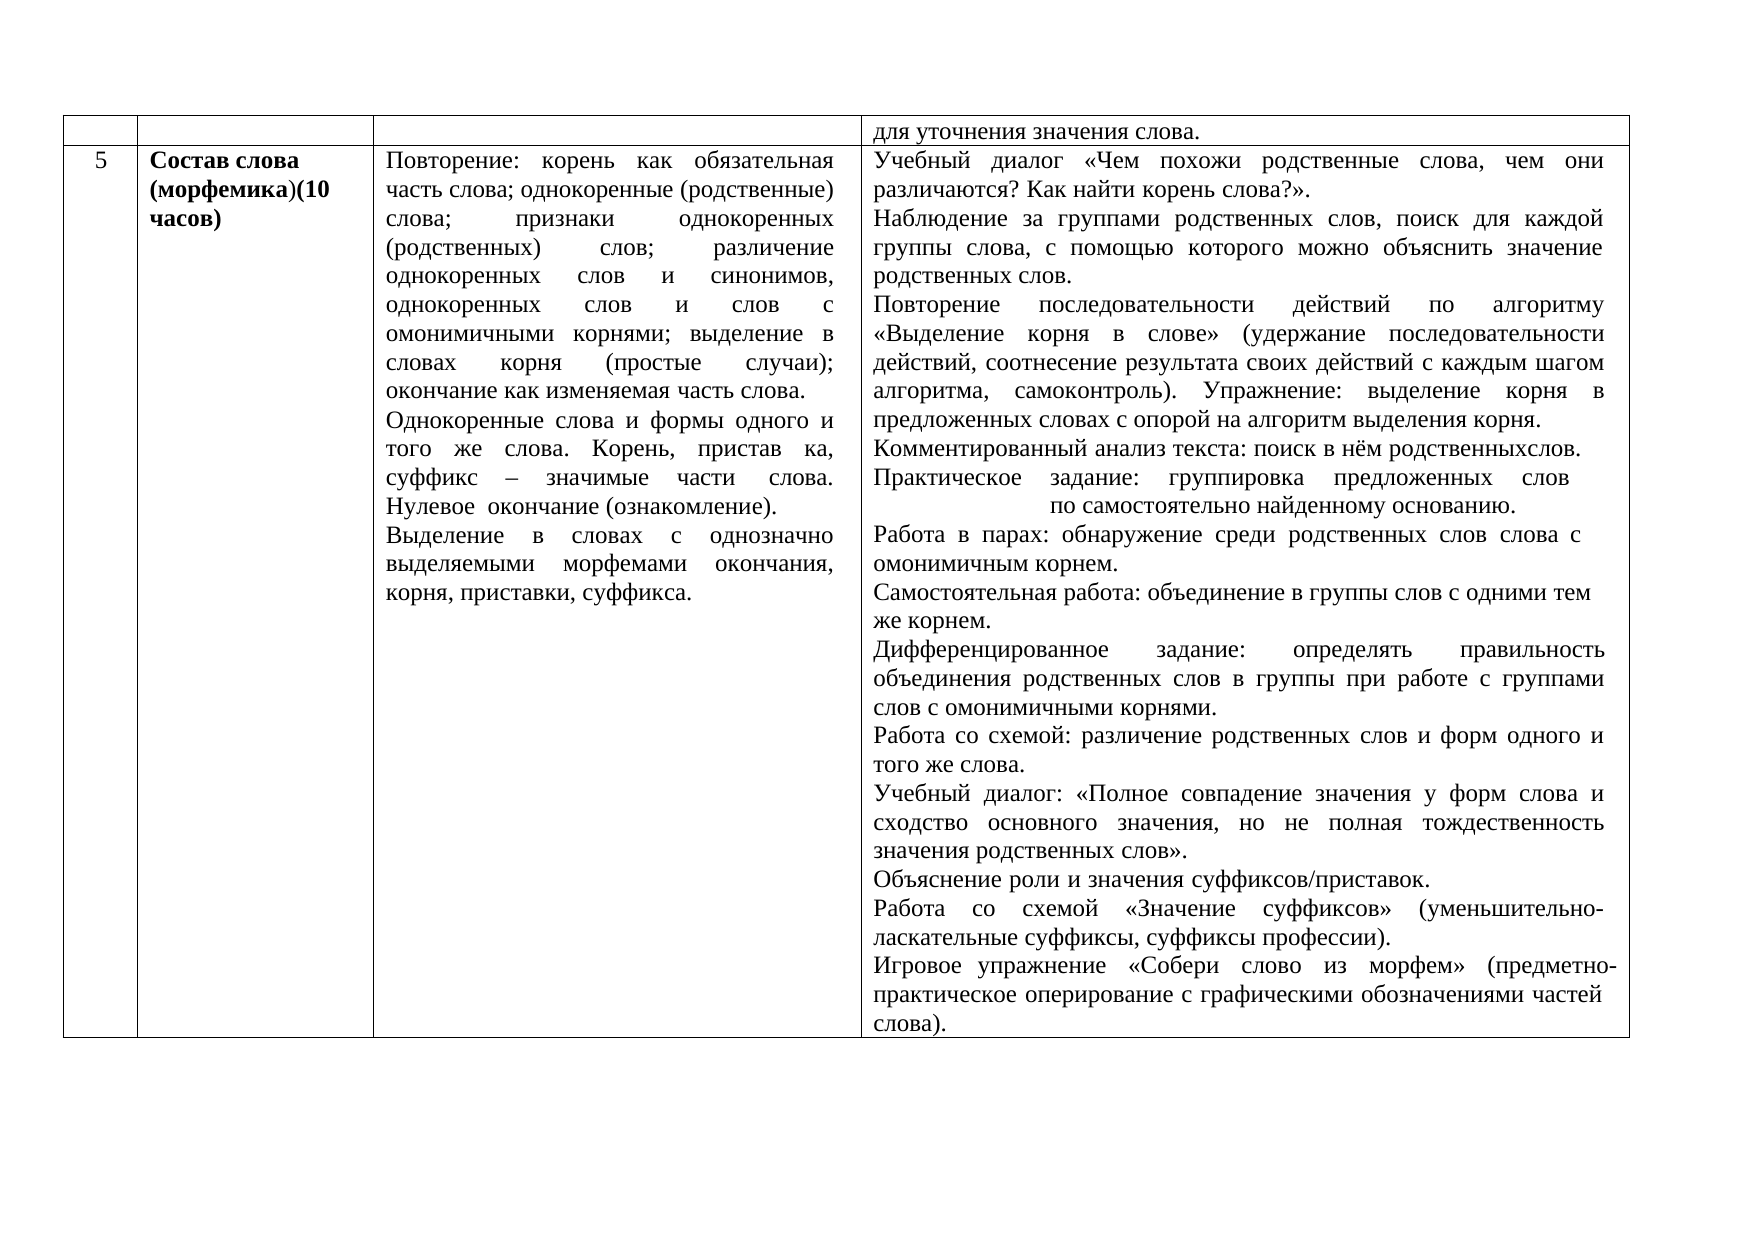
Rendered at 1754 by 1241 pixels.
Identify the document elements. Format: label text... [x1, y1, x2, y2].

table_header [138, 116, 373, 144]
table_cell Состав слова (морфемика)(10 часов) [138, 146, 373, 1037]
table_header [64, 116, 137, 144]
table_header [374, 116, 861, 144]
table_cell 5 [64, 146, 137, 1037]
table_header для уточнения значения слова. [862, 116, 1629, 144]
table_cell Учебный диалог «Чем похожи родственные слова, чем они различаются? Как найти корень слова?». Наблюдение за группами родственных слов, поиск для каждой группы слова, с помощью которого можно объяснить значение родственных слов. Повторение последовательности действий по алгоритму «Выделение корня в слове» (удержание последовательности действий, соотнесение результата своих действий с каждым шагом алгоритма, самоконтроль). Упражнение: выделение корня в предложенных словах с опорой на алгоритм выделения корня. Комментированный анализ текста: поиск в нём родственныхслов. Практическое задание: группировка предложенных слов по самостоятельно найденному основанию. Работа в парах: обнаружение среди родственных слов слова с омонимичным корнем. Самостоятельная работа: объединение в группы слов с одними тем же корнем. Дифференцированное задание: определять правильность объединения родственных слов в группы при работе с группами слов с омонимичными корнями. Работа со схемой: различение родственных слов и форм одного и того же слова. Учебный диалог: «Полное совпадение значения у форм слова и сходство основного значения, но не полная тождественность значения родственных слов». Объяснение роли и значения суффиксов/приставок. Работа со схемой «Значение суффиксов» (уменьшительно- ласкательные суффиксы, суффиксы профессии). Игровое упражнение «Собери слово из морфем» (предметно- практическое оперирование с графическими обозначениями частей слова). [862, 146, 1629, 1037]
table_cell Повторение: корень как обязательная часть слова; однокоренные (родственные) слова; признаки однокоренных (родственных) слов; различение однокоренных слов и синонимов, однокоренных слов и слов с омонимичными корнями; выделение в словах корня (простые случаи); окончание как изменяемая часть слова. Однокоренные слова и формы одного и того же слова. Корень, пристав­ ка, суффикс – значимые части слова. Нулевое окончание (ознакомление). Выделение в словах с однозначно выделяемыми морфемами окончания, корня, приставки, суффикса. [374, 146, 861, 1037]
